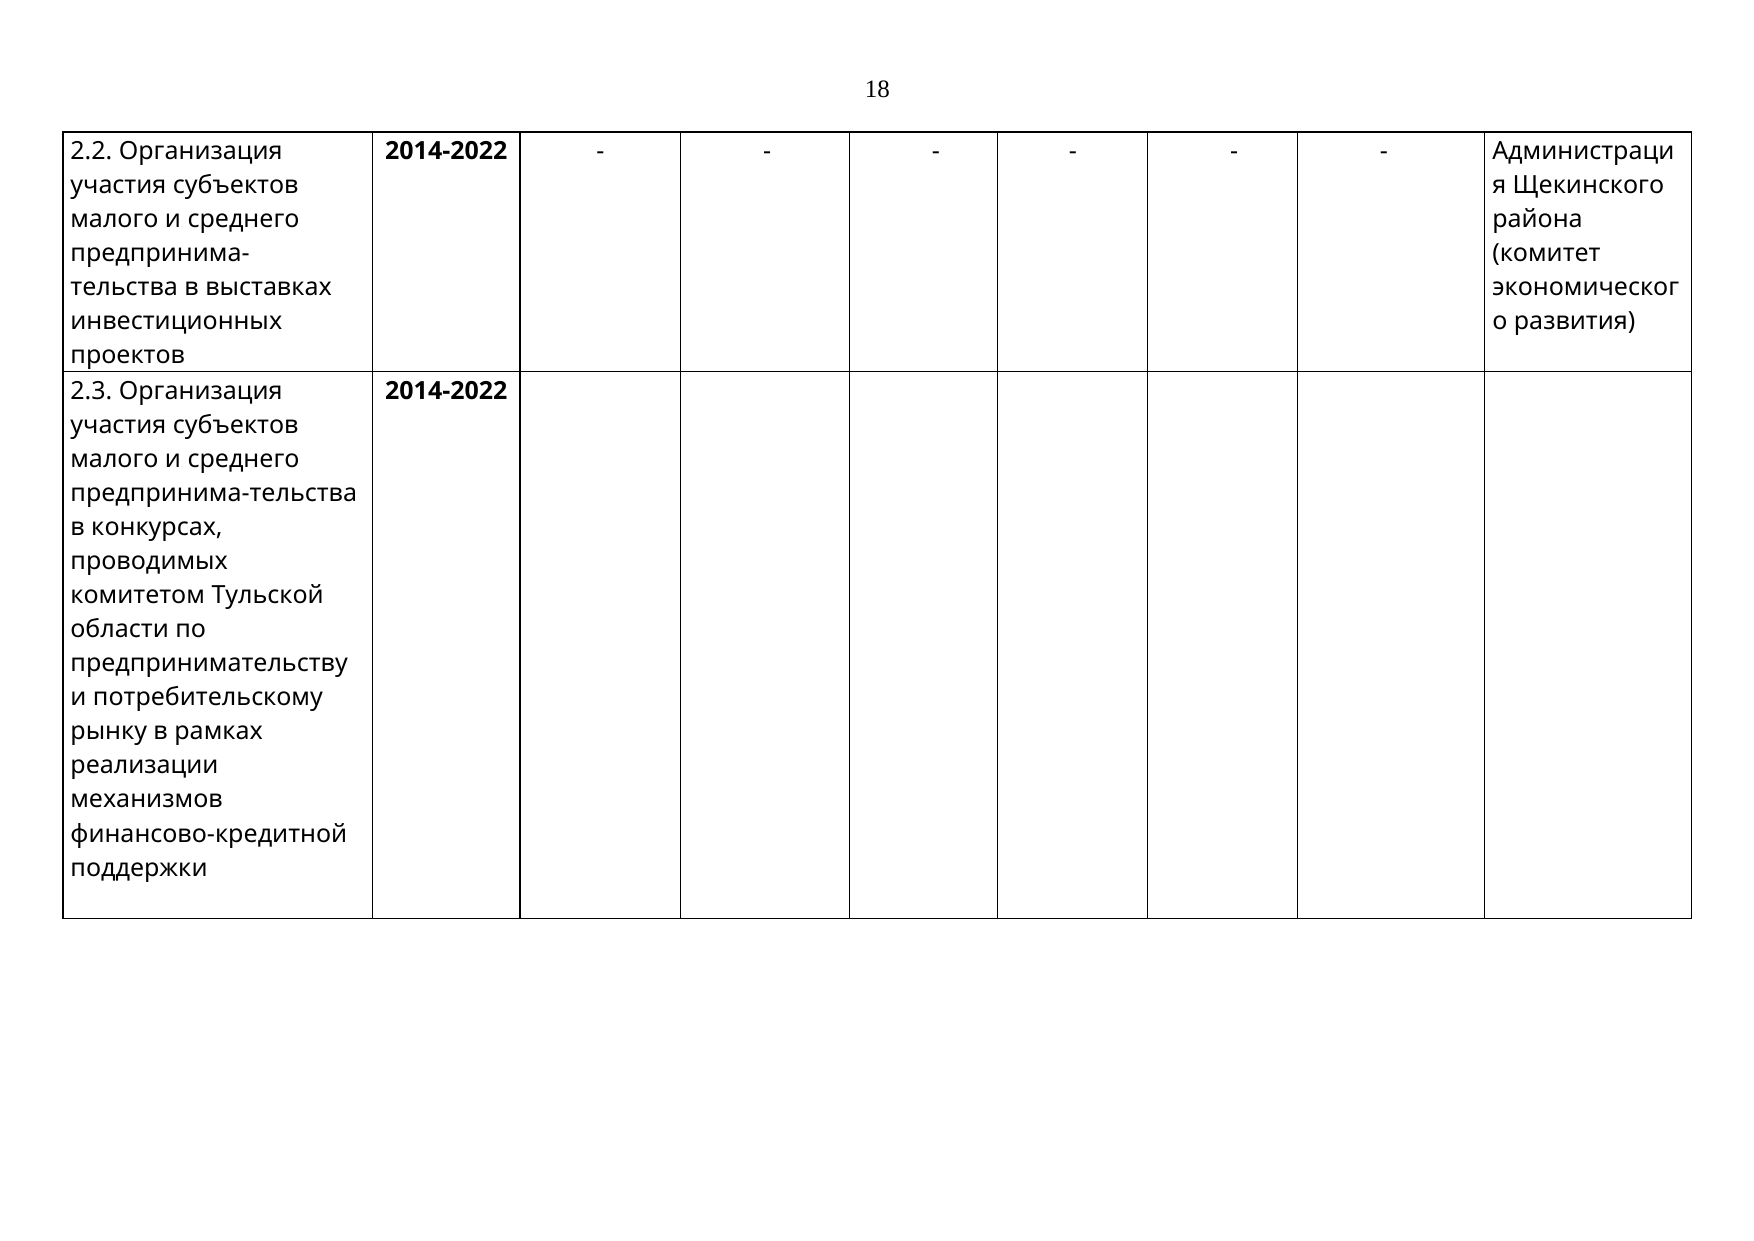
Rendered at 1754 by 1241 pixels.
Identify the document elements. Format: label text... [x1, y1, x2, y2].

table_cell [998, 372, 1147, 917]
table_cell - [521, 133, 680, 371]
table_cell 2014-2022 [373, 372, 519, 917]
table_cell 2.3. Организация участия субъектов малого и среднего предпринима-тельства в конкурсах, проводимых комитетом Тульской области по предпринимательству и потребительскому рынку в рамках реализации механизмов финансово-кредитной поддержки [64, 372, 372, 917]
table_cell 2014-2022 [373, 133, 519, 371]
table_cell [1148, 372, 1297, 917]
table_cell - [681, 133, 849, 371]
table_cell [850, 372, 997, 917]
table_cell - [1298, 133, 1484, 371]
table_cell [681, 372, 849, 917]
table_cell Администрация Щекинского района (комитет экономического развития) [1485, 133, 1691, 371]
table_cell [1485, 372, 1691, 917]
table_cell [521, 372, 680, 917]
table_cell - [850, 133, 997, 371]
table_cell [1298, 372, 1484, 917]
table_cell - [1148, 133, 1297, 371]
table_cell 2.2. Организация участия субъектов малого и среднего предпринима- тельства в выставках инвестиционных проектов [64, 133, 372, 371]
table_cell - [998, 133, 1147, 371]
